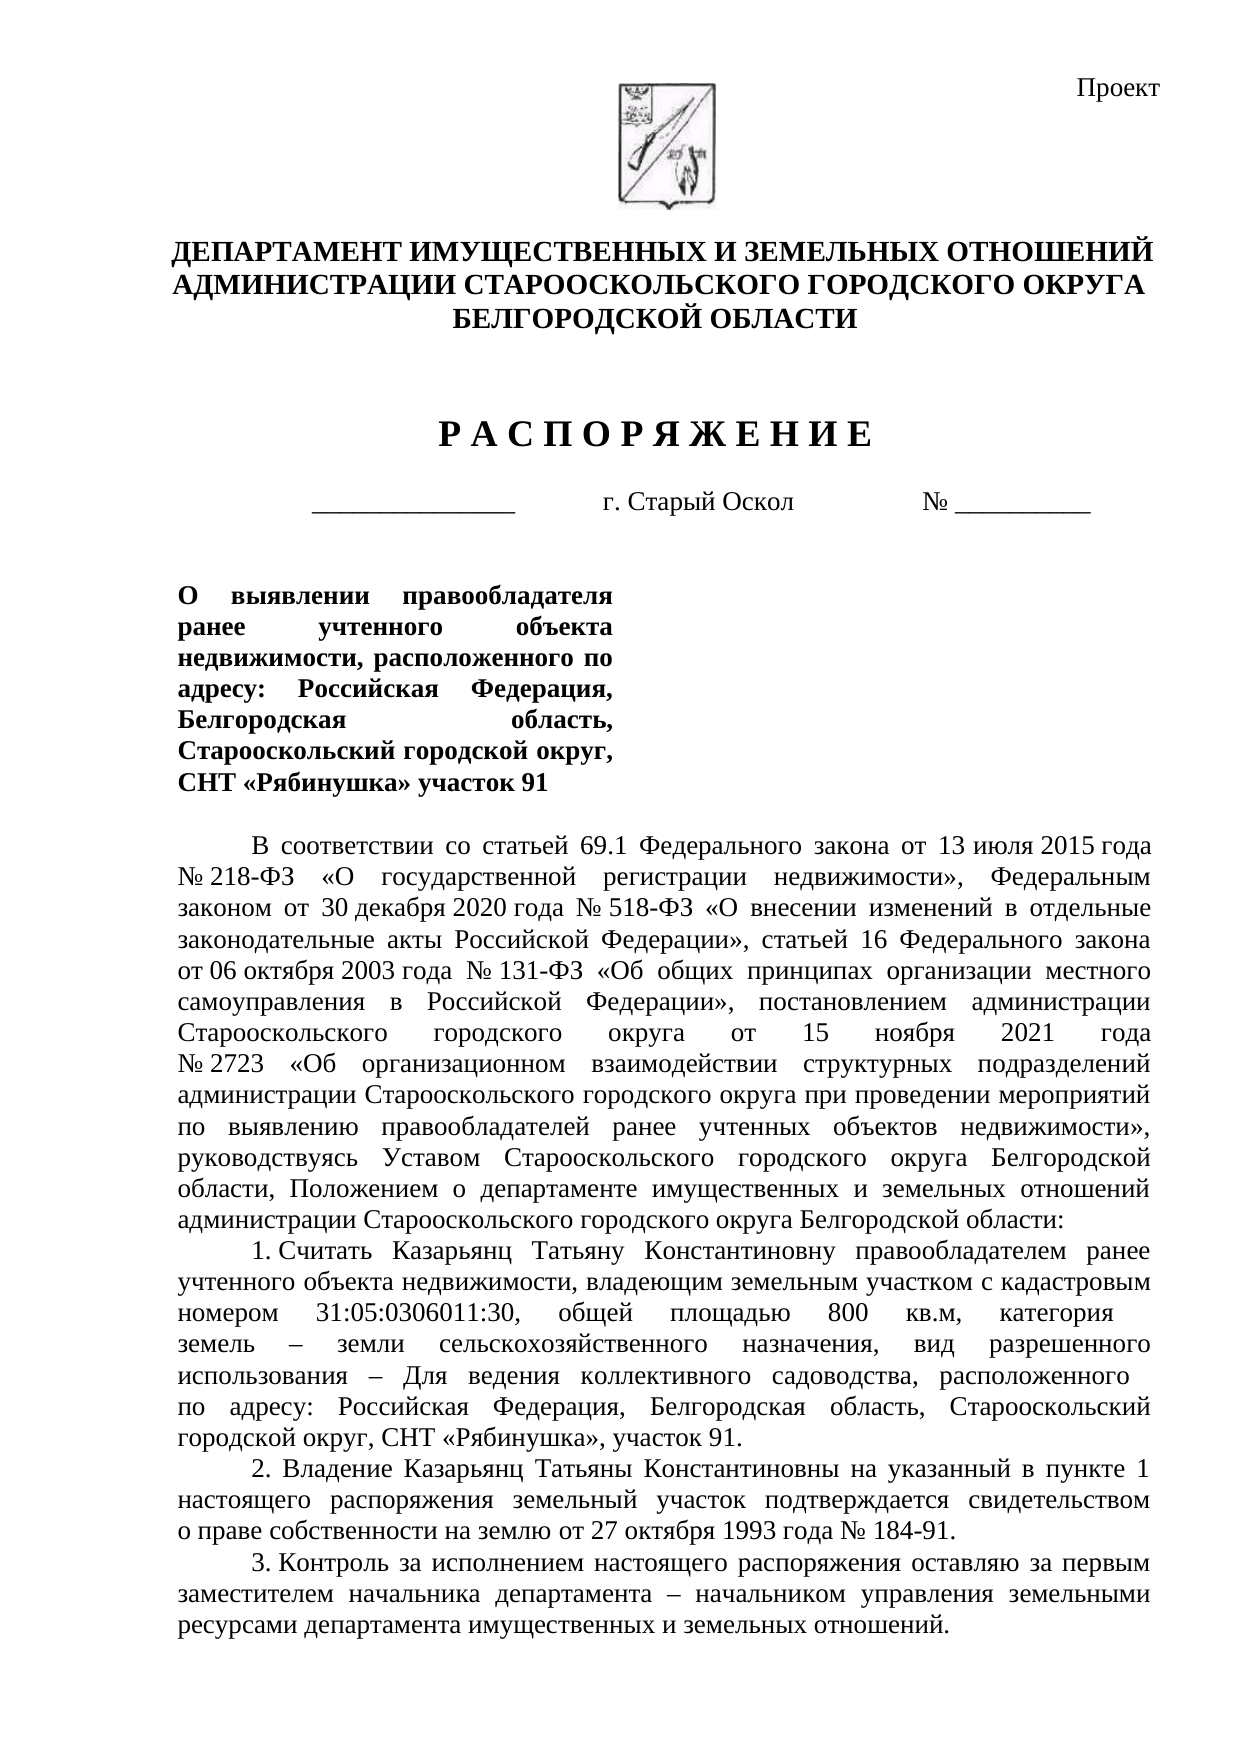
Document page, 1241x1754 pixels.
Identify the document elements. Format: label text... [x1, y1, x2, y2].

text ДЕПАРТАМЕНТ ИМУЩЕСТВЕННЫХ И ЗЕМЕЛЬНЫХ ОТНОШЕНИЙ [158, 234, 1167, 267]
text _______________ г. Старый Оскол № __________ [177, 485, 1152, 516]
text В соответствии со статьей 69.1 Федерального закона от 13 июля 2015 года № 218-ФЗ «О государственной регистрации недвижимости», Федеральным законом от 30 декабря 2020 года № 518-ФЗ «О внесении изменений в отдельные законодательные акты Российской Федерации», статьей 16 Федерального закона от 06 октября 2003 года № 131-ФЗ «Об общих принципах организации местного самоуправления в Российской Федерации», постановлением администрации Старооскольского городского округа от 15 ноября 2021 года № 2723 «Об организационном взаимодействии структурных подразделений администрации Старооскольского городского округа при проведении мероприятий по выявлению правообладателей ранее учтенных объектов недвижимости», руководствуясь Уставом Старооскольского городского округа Белгородской области, Положением о департаменте имущественных и земельных отношений администрации Старооскольского городского округа Белгородской области: [177, 829, 1152, 1234]
text 3. Контроль за исполнением настоящего распоряжения оставляю за первым заместителем начальника департамента – начальником управления земельными ресурсами департамента имущественных и земельных отношений. [177, 1546, 1152, 1639]
text АДМИНИСТРАЦИИ СТАРООСКОЛЬСКОГО ГОРОДСКОГО ОКРУГА БЕЛГОРОДСКОЙ ОБЛАСТИ [158, 267, 1152, 334]
text Р А С П О Р Я Ж Е Н И Е [158, 411, 1152, 454]
table_header О выявлении правообладателя ранее учтенного объекта недвижимости, расположенного по адресу: Российская Федерация, Белгородская область, Старооскольский городской округ, СНТ «Рябинушка» участок 91 [166, 579, 624, 803]
text 2. Владение Казарьянц Татьяны Константиновны на указанный в пункте 1 настоящего распоряжения земельный участок подтверждается свидетельством о праве собственности на землю от 27 октября 1993 года № 184-91. [177, 1452, 1152, 1546]
picture [618, 83, 717, 210]
text 1. Считать Казарьянц Татьяну Константиновну правообладателем ранее учтенного объекта недвижимости, владеющим земельным участком с кадастровым номером 31:05:0306011:30, общей площадью 800 кв.м, категория земель – земли сельскохозяйственного назначения, вид разрешенного использования – Для ведения коллективного садоводства, расположенного по адресу: Российская Федерация, Белгородская область, Старооскольский городской округ, СНТ «Рябинушка», участок 91. [177, 1234, 1152, 1452]
